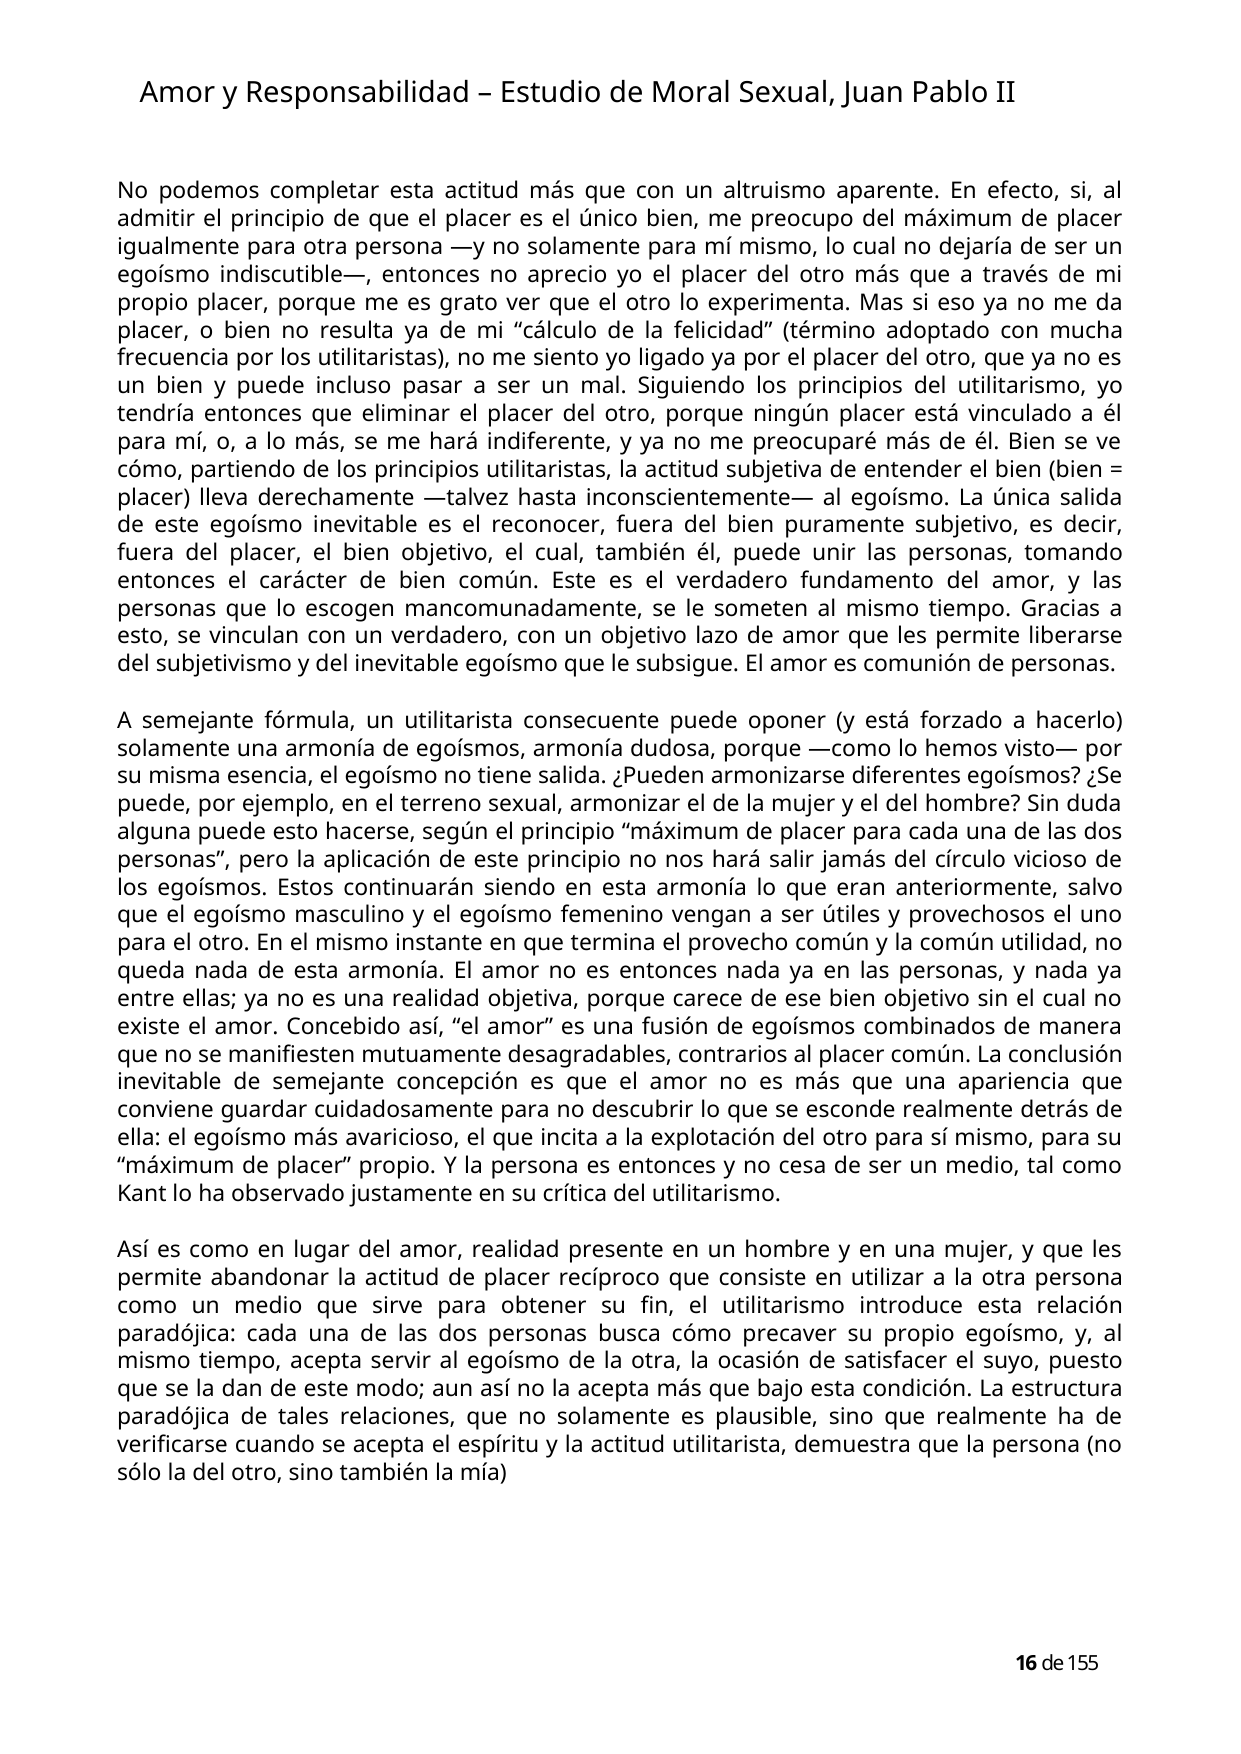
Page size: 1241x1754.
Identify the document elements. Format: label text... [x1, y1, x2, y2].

text Así es como en lugar del amor, realidad presente en un hombre y en una mujer, y que les permite abandonar la actitud de placer recíproco que consiste en utilizar a la otra persona como un medio que sirve para obtener su fin, el utilitarismo introduce esta relación paradójica: cada una de las dos personas busca cómo precaver su propio egoísmo, y, al mismo tiempo, acepta servir al egoísmo de la otra, la ocasión de satisfacer el suyo, puesto que se la dan de este modo; aun así no la acepta más que bajo esta condición. La estructura paradójica de tales relaciones, que no solamente es plausible, sino que realmente ha de verificarse cuando se acepta el espíritu y la actitud utilitarista, demuestra que la persona (no sólo la del otro, sino también la mía) [117, 1235, 1124, 1486]
text No podemos completar esta actitud más que con un altruismo aparente. En efecto, si, al admitir el principio de que el placer es el único bien, me preocupo del máximum de placer igualmente para otra persona —y no solamente para mí mismo, lo cual no dejaría de ser un egoísmo indiscutible—, entonces no aprecio yo el placer del otro más que a través de mi propio placer, porque me es grato ver que el otro lo experimenta. Mas si eso ya no me da placer, o bien no resulta ya de mi “cálculo de la felicidad” (término adoptado con mucha frecuencia por los utilitaristas), no me siento yo ligado ya por el placer del otro, que ya no es un bien y puede incluso pasar a ser un mal. Siguiendo los principios del utilitarismo, yo tendría entonces que eliminar el placer del otro, porque ningún placer está vinculado a él para mí, o, a lo más, se me hará indiferente, y ya no me preocuparé más de él. Bien se ve cómo, partiendo de los principios utilitaristas, la actitud subjetiva de entender el bien (bien = placer) lleva derechamente —talvez hasta inconscientemente— al egoísmo. La única salida de este egoísmo inevitable es el reconocer, fuera del bien puramente subjetivo, es decir, fuera del placer, el bien objetivo, el cual, también él, puede unir las personas, tomando entonces el carácter de bien común. Este es el verdadero fundamento del amor, y las personas que lo escogen mancomunadamente, se le someten al mismo tiempo. Gracias a esto, se vinculan con un verdadero, con un objetivo lazo de amor que les permite liberarse del subjetivismo y del inevitable egoísmo que le subsigue. El amor es comunión de personas. [117, 177, 1124, 677]
text Amor y Responsabilidad – Estudio de Moral Sexual, Juan Pablo II [139, 75, 1124, 109]
text A semejante fórmula, un utilitarista consecuente puede oponer (y está forzado a hacerlo) solamente una armonía de egoísmos, armonía dudosa, porque —como lo hemos visto— por su misma esencia, el egoísmo no tiene salida. ¿Pueden armonizarse diferentes egoísmos? ¿Se puede, por ejemplo, en el terreno sexual, armonizar el de la mujer y el del hombre? Sin duda alguna puede esto hacerse, según el principio “máximum de placer para cada una de las dos personas”, pero la aplicación de este principio no nos hará salir jamás del círculo vicioso de los egoísmos. Estos continuarán siendo en esta armonía lo que eran anteriormente, salvo que el egoísmo masculino y el egoísmo femenino vengan a ser útiles y provechosos el uno para el otro. En el mismo instante en que termina el provecho común y la común utilidad, no queda nada de esta armonía. El amor no es entonces nada ya en las personas, y nada ya entre ellas; ya no es una realidad objetiva, porque carece de ese bien objetivo sin el cual no existe el amor. Concebido así, “el amor” es una fusión de egoísmos combinados de manera que no se manifiesten mutuamente desagradables, contrarios al placer común. La conclusión inevitable de semejante concepción es que el amor no es más que una apariencia que conviene guardar cuidadosamente para no descubrir lo que se esconde realmente detrás de ella: el egoísmo más avaricioso, el que incita a la explotación del otro para sí mismo, para su “máximum de placer” propio. Y la persona es entonces y no cesa de ser un medio, tal como Kant lo ha observado justamente en su crítica del utilitarismo. [117, 706, 1124, 1207]
